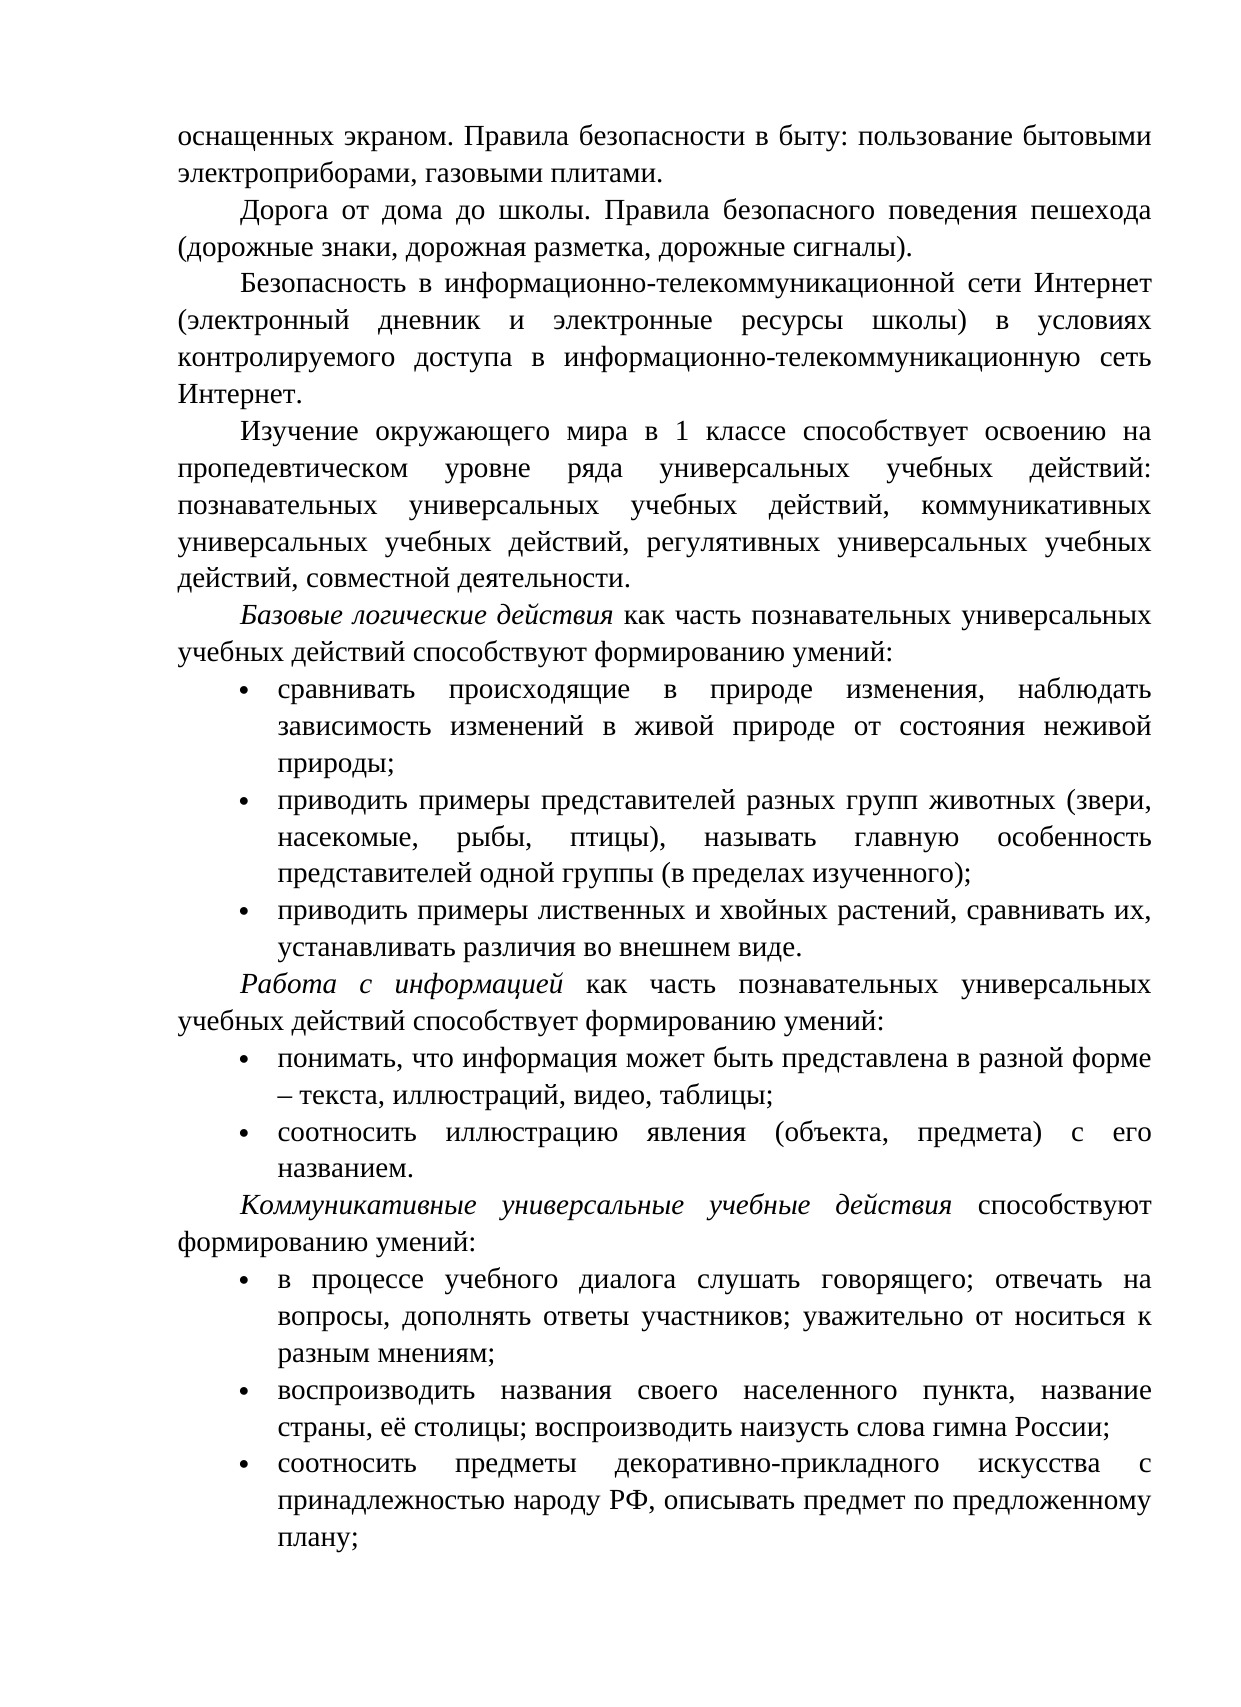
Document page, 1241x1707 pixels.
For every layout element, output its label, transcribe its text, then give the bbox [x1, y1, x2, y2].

text Коммуникативные универсальные учебные действия способствуют формированию умений: [177, 1187, 1152, 1258]
list приводить примеры лиственных и хвойных растений, сравнивать их, устанавливать различия во внешнем виде. [240, 892, 1152, 963]
text Безопасность в информационно-телекоммуникационной сети Интернет (электронный дневник и электронные ресурсы школы) в условиях контролируемого доступа в информационно-телекоммуникационную сеть Интернет. [177, 266, 1152, 410]
list соотносить иллюстрацию явления (объекта, предмета) с его названием. [240, 1114, 1152, 1184]
list соотносить предметы декоративно-прикладного искусства с принадлежностью народу РФ, описывать предмет по предложенному плану; [240, 1446, 1152, 1553]
list воспроизводить названия своего населенного пункта, название страны, её столицы; воспроизводить наизусть слова гимна России; [240, 1372, 1152, 1442]
list понимать, что информация может быть представлена в разной форме – текста, иллюстраций, видео, таблицы; [240, 1040, 1152, 1110]
text Базовые логические действия как часть познавательных универсальных учебных действий способствуют формированию умений: [177, 597, 1152, 668]
text Изучение окружающего мира в 1 классе способствует освоению на пропедевтическом уровне ряда универсальных учебных действий: познавательных универсальных учебных действий, коммуникативных универсальных учебных действий, регулятивных универсальных учебных действий, совместной деятельности. [177, 413, 1152, 594]
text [177, 118, 1152, 188]
list в процессе учебного диалога слушать говорящего; отвечать на вопросы, дополнять ответы участников; уважительно от носиться к разным мнениям; [240, 1261, 1152, 1368]
list приводить примеры представителей разных групп животных (звери, насекомые, рыбы, птицы), называть главную особенность представителей одной группы (в пределах изученного); [240, 782, 1152, 889]
list сравнивать происходящие в природе изменения, наблюдать зависимость изменений в живой природе от состояния неживой природы; [240, 671, 1152, 778]
text Дорога от дома до школы. Правила безопасного поведения пешехода (дорожные знаки, дорожная разметка, дорожные сигналы). [177, 192, 1152, 262]
text Работа с информацией как часть познавательных универсальных учебных действий способствует формированию умений: [177, 966, 1152, 1037]
